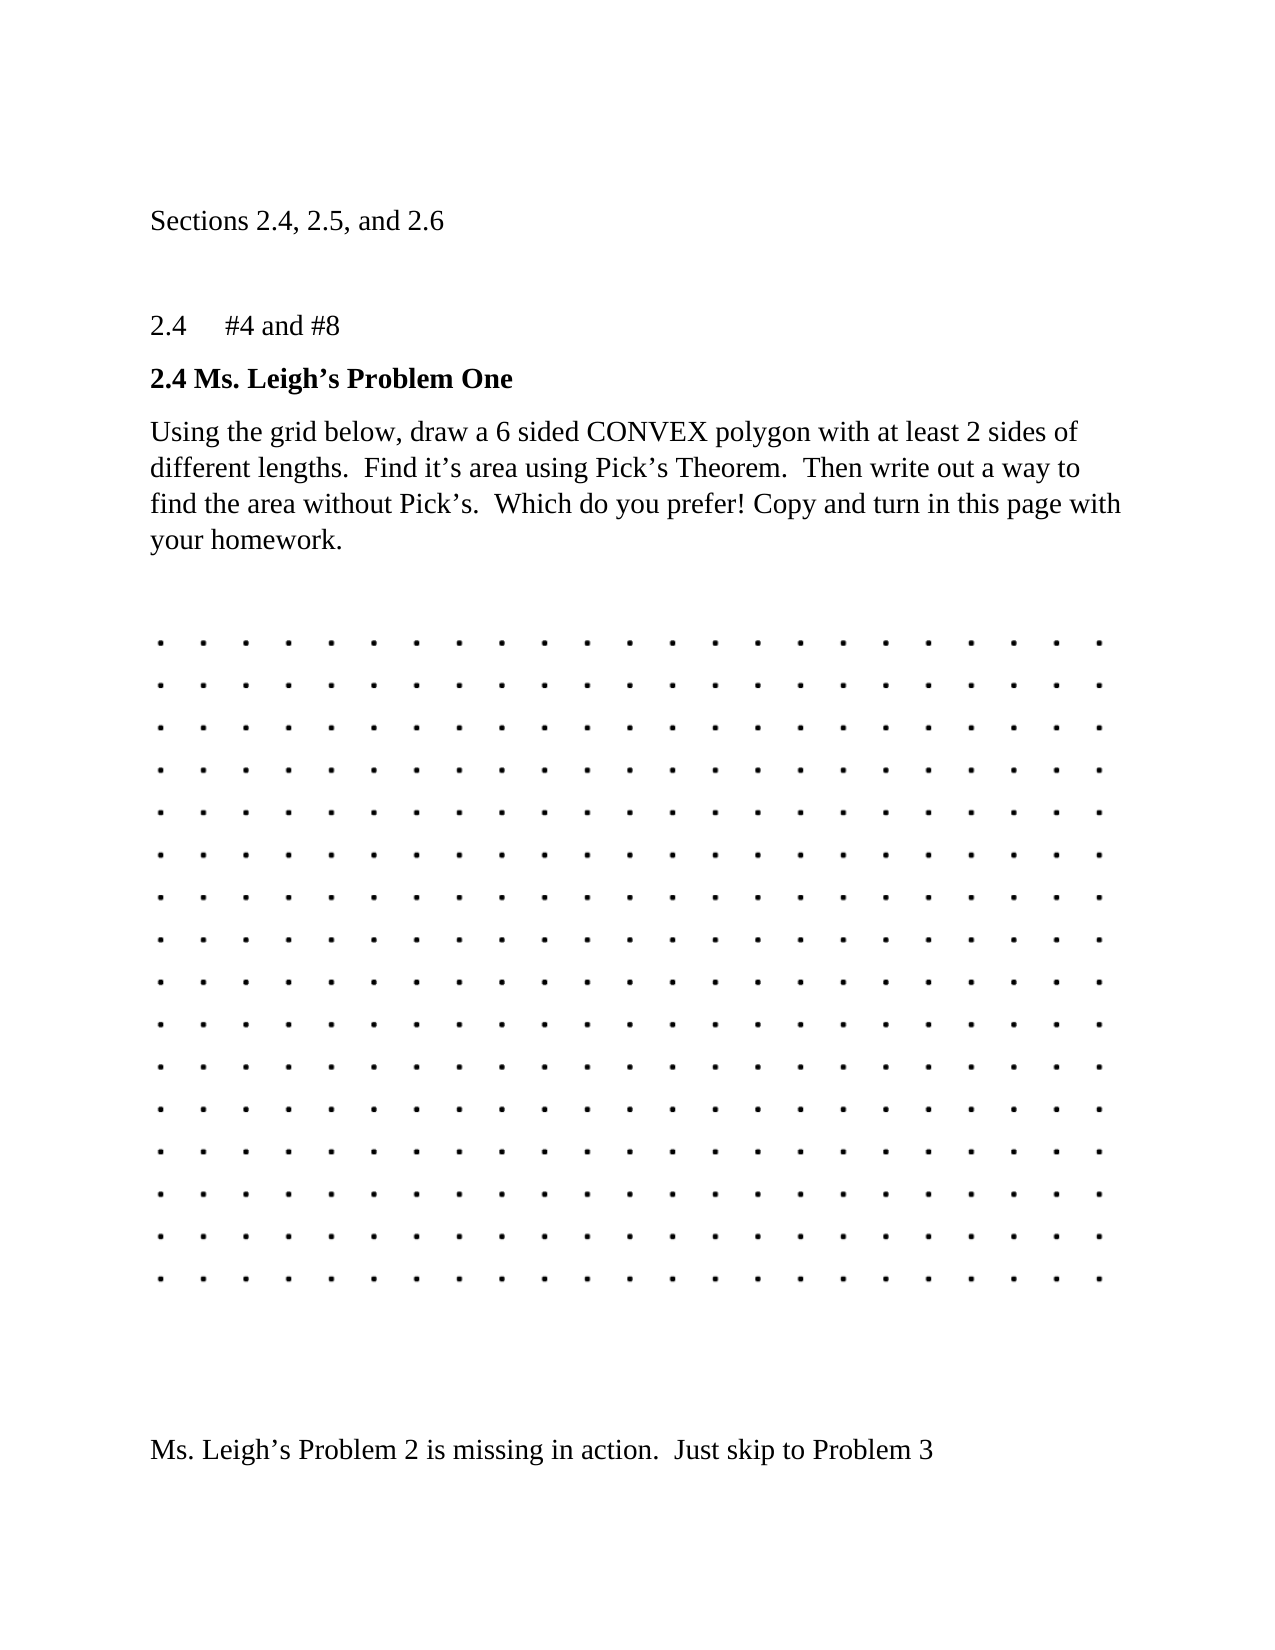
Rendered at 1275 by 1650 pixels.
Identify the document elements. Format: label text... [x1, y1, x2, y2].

text Sections 2.4, 2.5, and 2.6 [150, 203, 1125, 236]
text 2.4 #4 and #8 [150, 308, 1125, 342]
text 2.4 Ms. Leigh’s Problem One [150, 361, 1125, 395]
text Using the grid below, draw a 6 sided CONVEX polygon with at least 2 sides of different lengths. Find it’s area using Pick’s Theorem. Then write out a way to find the area without Pick’s. Which do you prefer! Copy and turn in this page with your homework. [150, 414, 1125, 556]
text Ms. Leigh’s Problem 2 is missing in action. Just skip to Problem 3 [150, 1432, 1125, 1465]
picture [150, 628, 1125, 1308]
